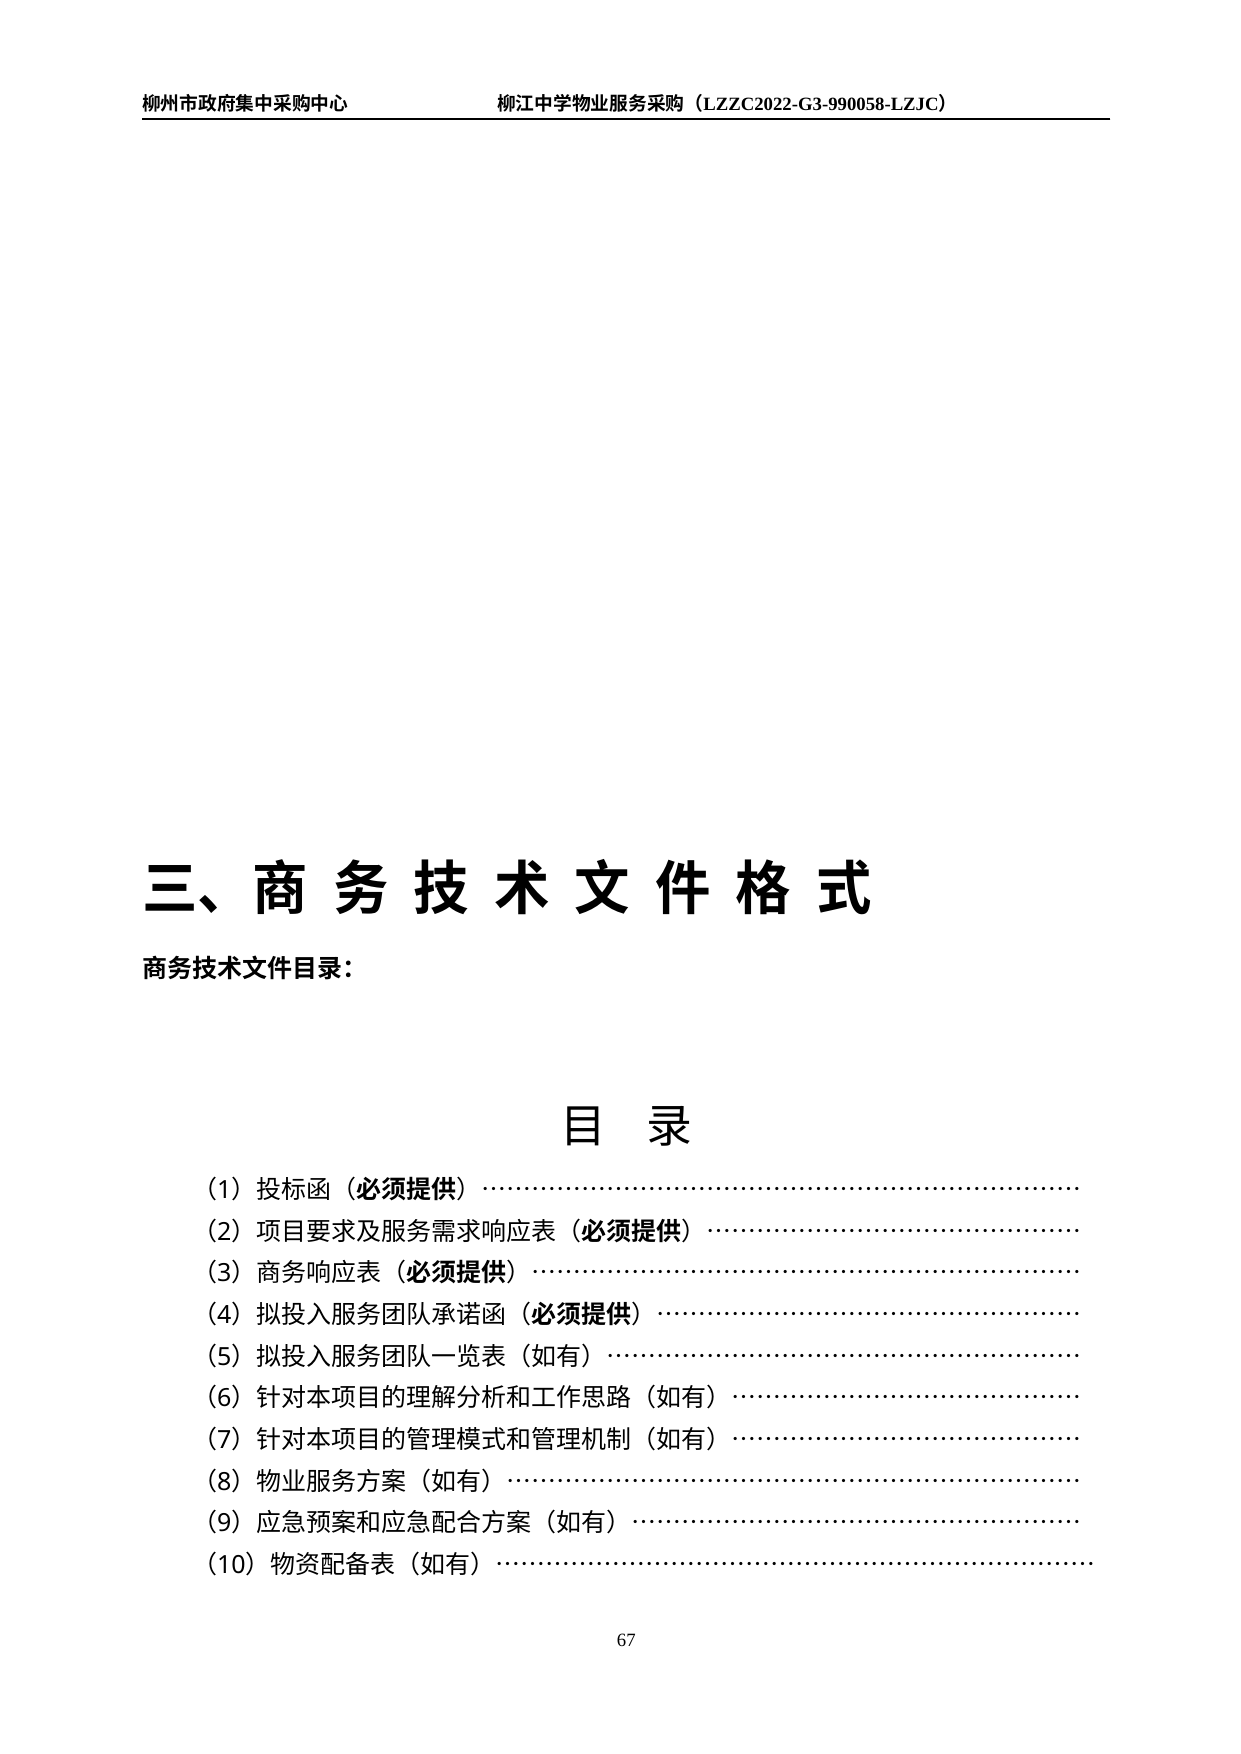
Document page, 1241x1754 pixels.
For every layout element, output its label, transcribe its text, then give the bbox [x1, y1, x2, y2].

text 目 录 [142, 1089, 1110, 1155]
text （10）物资配备表（如有）……………………………………………………………… [142, 1540, 1110, 1582]
text （4）拟投入服务团队承诺函（必须提供）…………………………………………… [142, 1290, 1110, 1332]
text （5）拟投入服务团队一览表（如有）………………………………………………… [142, 1332, 1110, 1373]
text （3）商务响应表（必须提供）………………………………………………………… [142, 1248, 1110, 1290]
text （7）针对本项目的管理模式和管理机制（如有）…………………………………… [142, 1415, 1110, 1457]
text （8）物业服务方案（如有）…………………………………………………………… [142, 1457, 1110, 1498]
text 三、商 务 技 术 文 件 格 式 [142, 842, 1110, 926]
text （9）应急预案和应急配合方案（如有）……………………………………………… [142, 1498, 1110, 1540]
text （1）投标函（必须提供）……………………………………………………………… [142, 1165, 1110, 1207]
text 商务技术文件目录： [142, 944, 1110, 986]
text （6）针对本项目的理解分析和工作思路（如有）…………………………………… [142, 1373, 1110, 1415]
text （2）项目要求及服务需求响应表（必须提供）……………………………………… [142, 1207, 1110, 1248]
